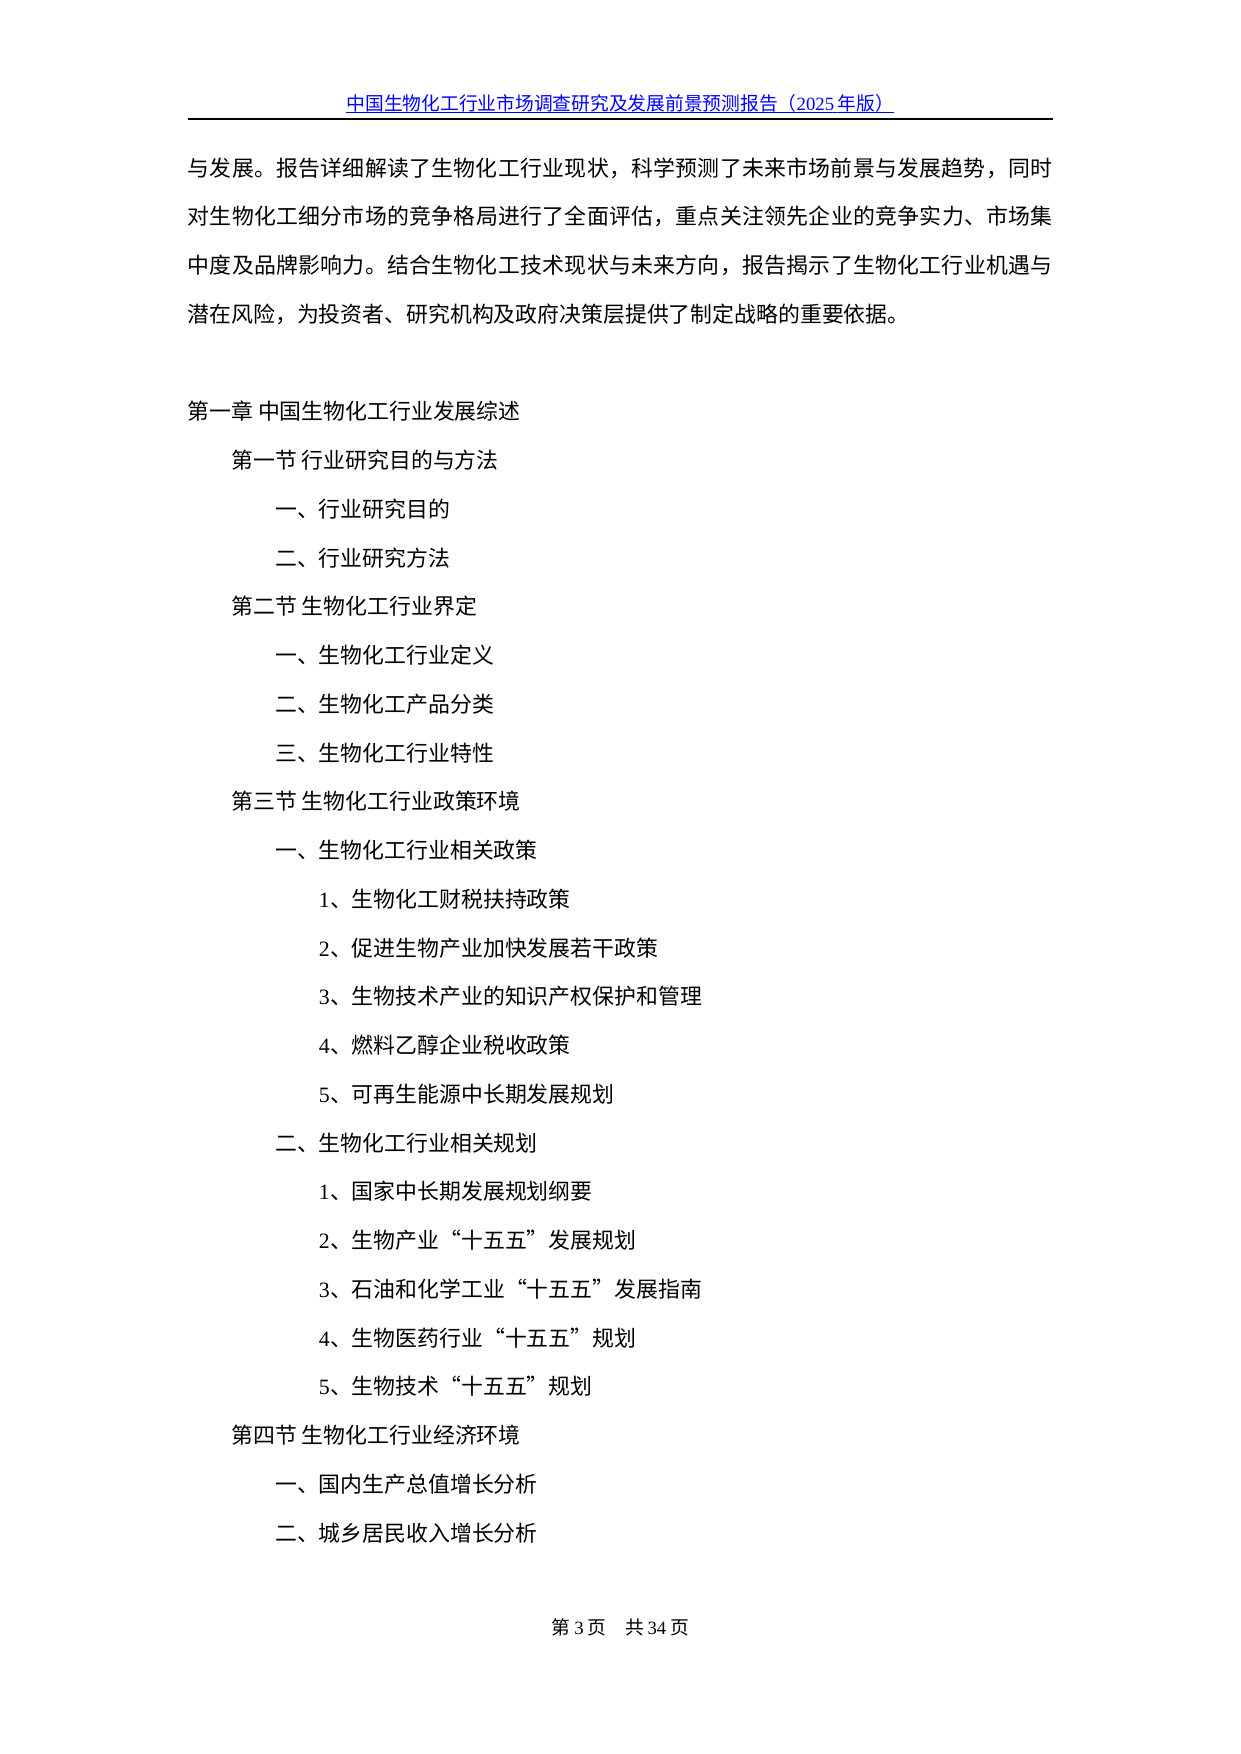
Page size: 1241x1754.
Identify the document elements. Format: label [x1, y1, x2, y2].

text [187, 150, 1053, 1548]
